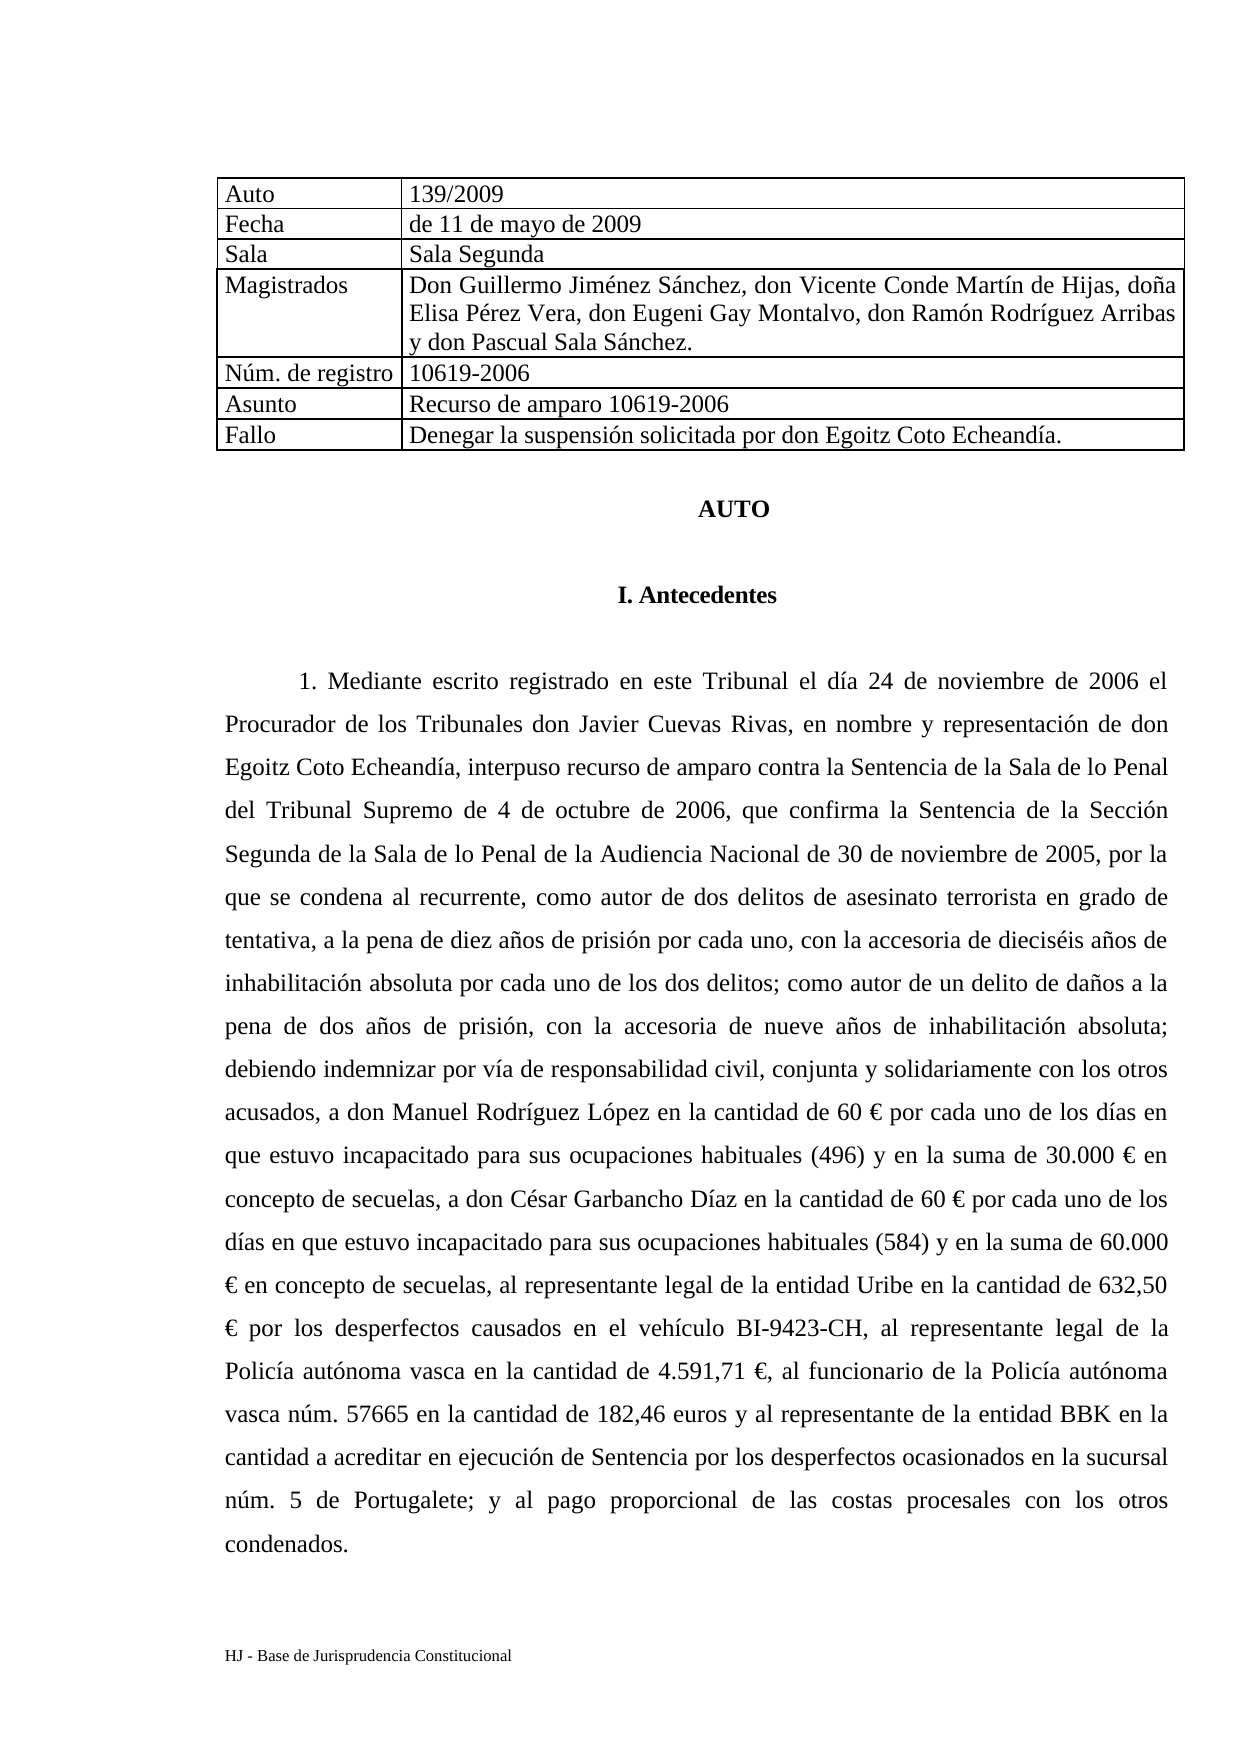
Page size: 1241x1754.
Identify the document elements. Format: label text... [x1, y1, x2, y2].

table_header Auto [218, 179, 401, 207]
table_cell Fallo [218, 420, 401, 448]
table_cell Asunto [218, 389, 401, 418]
table_cell Recurso de amparo 10619-2006 [403, 389, 1183, 418]
table_cell 10619-2006 [403, 358, 1183, 387]
table_cell de 11 de mayo de 2009 [402, 209, 1184, 238]
table_cell Magistrados [218, 270, 401, 356]
table_cell Denegar la suspensión solicitada por don Egoitz Coto Echeandía. [403, 420, 1183, 448]
text AUTO [224, 494, 1169, 522]
table_cell Don Guillermo Jiménez Sánchez, don Vicente Conde Martín de Hijas, doña Elisa Pérez Vera, don Eugeni Gay Montalvo, don Ramón Rodríguez Arribas y don Pascual Sala Sánchez. [403, 270, 1183, 356]
table_cell Núm. de registro [218, 358, 401, 387]
table_header 139/2009 [402, 179, 1184, 207]
table_cell Sala Segunda [402, 240, 1184, 268]
table_cell Sala [218, 240, 401, 268]
text 1. Mediante escrito registrado en este Tribunal el día 24 de noviembre de 2006 el Procurador de los Tribunales don Javier Cuevas Rivas, en nombre y representación de don Egoitz Coto Echeandía, interpuso recurso de amparo contra la Sentencia de la Sala de lo Penal del Tribunal Supremo de 4 de octubre de 2006, que confirma la Sentencia de la Sección Segunda de la Sala de lo Penal de la Audiencia Nacional de 30 de noviembre de 2005, por la que se condena al recurrente, como autor de dos delitos de asesinato terrorista en grado de tentativa, a la pena de diez años de prisión por cada uno, con la accesoria de dieciséis años de inhabilitación absoluta por cada uno de los dos delitos; como autor de un delito de daños a la pena de dos años de prisión, con la accesoria de nueve años de inhabilitación absoluta; debiendo indemnizar por vía de responsabilidad civil, conjunta y solidariamente con los otros acusados, a don Manuel Rodríguez López en la cantidad de 60 € por cada uno de los días en que estuvo incapacitado para sus ocupaciones habituales (496) y en la suma de 30.000 € en concepto de secuelas, a don César Garbancho Díaz en la cantidad de 60 € por cada uno de los días en que estuvo incapacitado para sus ocupaciones habituales (584) y en la suma de 60.000 € en concepto de secuelas, al representante legal de la entidad Uribe en la cantidad de 632,50 € por los desperfectos causados en el vehículo BI-9423-CH, al representante legal de la Policía autónoma vasca en la cantidad de 4.591,71 €, al funcionario de la Policía autónoma vasca núm. 57665 en la cantidad de 182,46 euros y al representante de la entidad BBK en la cantidad a acreditar en ejecución de Sentencia por los desperfectos ocasionados en la sucursal núm. 5 de Portugalete; y al pago proporcional de las costas procesales con los otros condenados. [224, 666, 1169, 1557]
text I. Antecedentes [224, 580, 1169, 609]
table_cell Fecha [218, 209, 401, 238]
